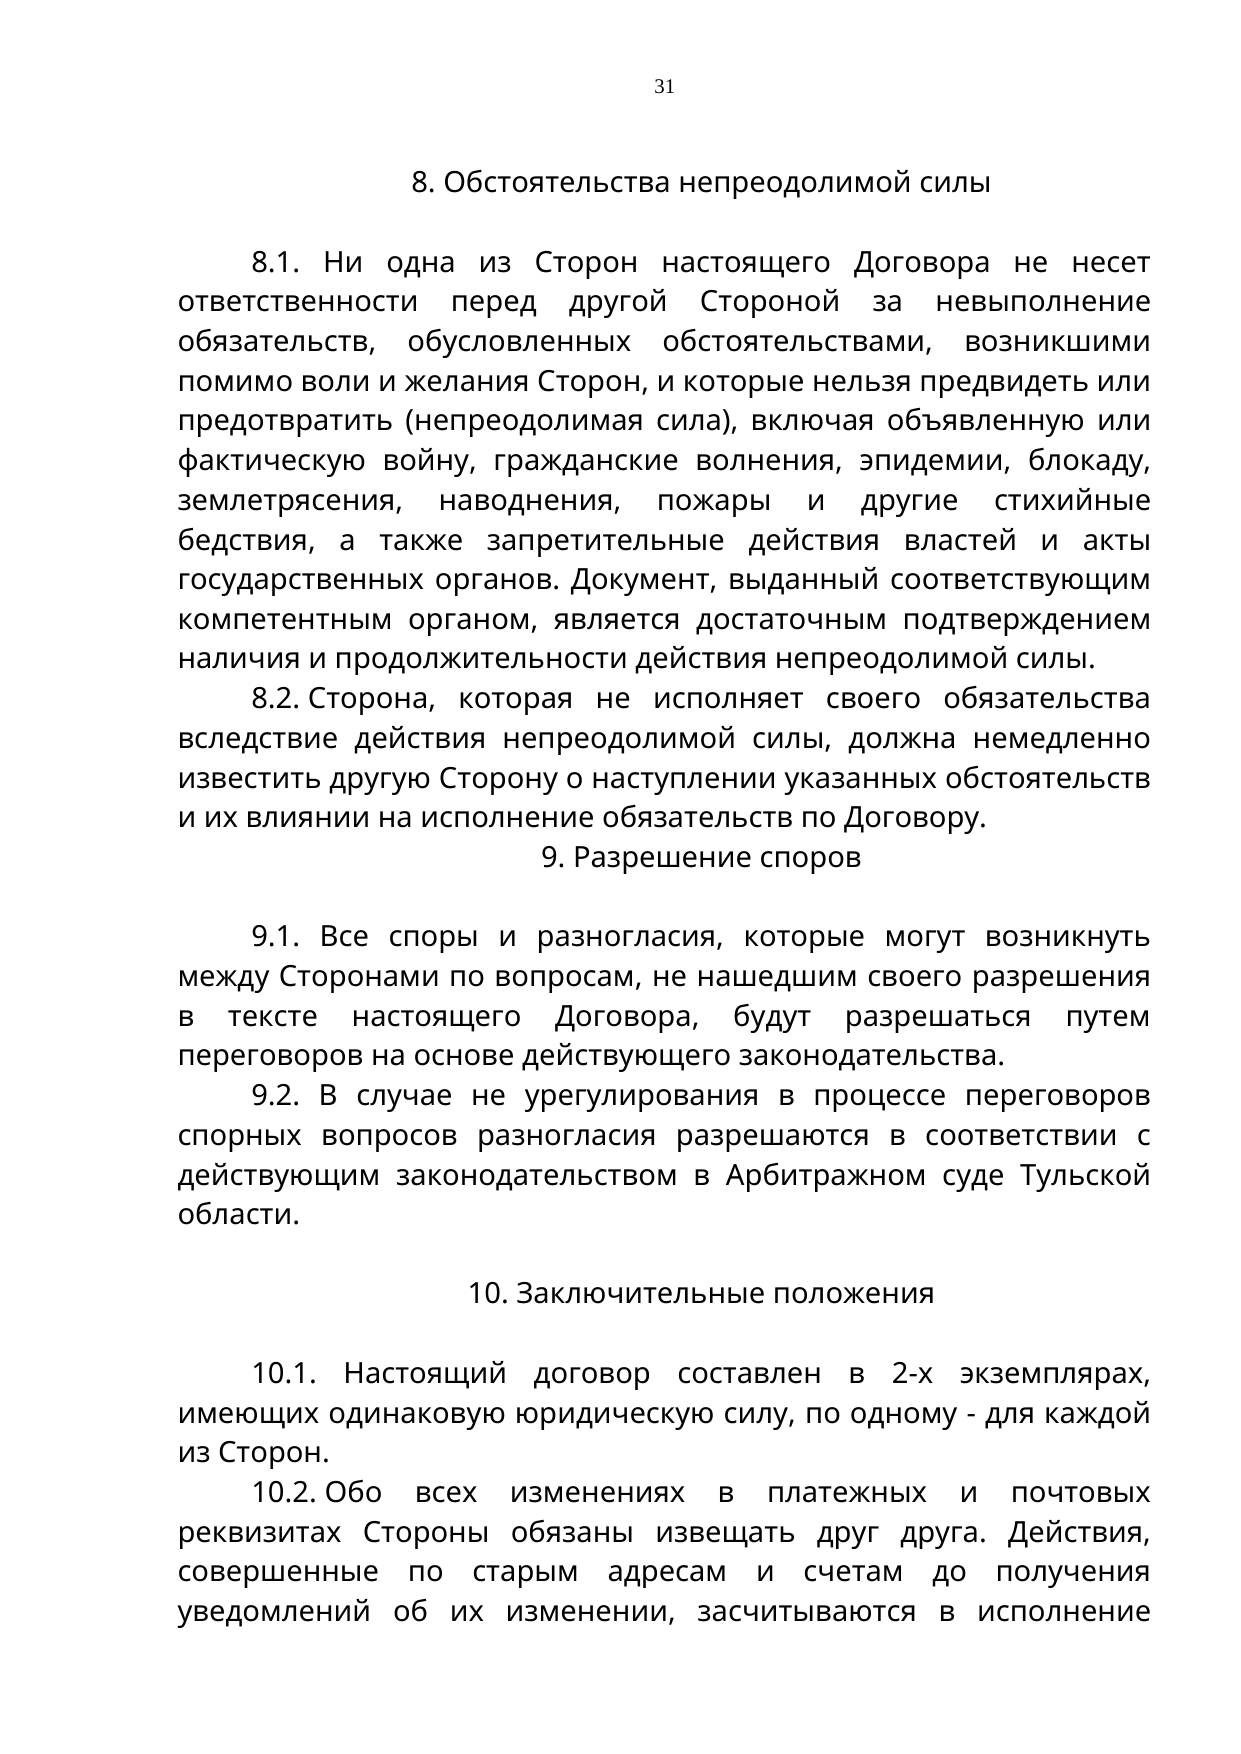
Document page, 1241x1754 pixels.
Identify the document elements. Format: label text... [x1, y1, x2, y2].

text 8.1. Ни одна из Сторон настоящего Договора не несет ответственности перед другой Стороной за невыполнение обязательств, обусловленных обстоятельствами, возникшими помимо воли и желания Сторон, и которые нельзя предвидеть или предотвратить (непреодолимая сила), включая объявленную или фактическую войну, гражданские волнения, эпидемии, блокаду, землетрясения, наводнения, пожары и другие стихийные бедствия, а также запретительные действия властей и акты государственных органов. Документ, выданный соответствующим компетентным органом, является достаточным подтверждением наличия и продолжительности действия непреодолимой силы. [177, 241, 1152, 677]
text 10. Заключительные положения [177, 1273, 1152, 1312]
text 10.1. Настоящий договор составлен в 2-х экземплярах, имеющих одинаковую юридическую силу, по одному - для каждой из Сторон. [177, 1352, 1152, 1471]
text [177, 1471, 1152, 1630]
text 8. Обстоятельства непреодолимой силы [177, 162, 1152, 201]
text 8.2. Сторона, которая не исполняет своего обязательства вследствие действия непреодолимой силы, должна немедленно известить другую Сторону о наступлении указанных обстоятельств и их влиянии на исполнение обязательств по Договору. [177, 677, 1152, 836]
text 9. Разрешение споров [177, 836, 1152, 876]
text 9.2. В случае не урегулирования в процессе переговоров спорных вопросов разногласия разрешаются в соответствии с действующим законодательством в Арбитражном суде Тульской области. [177, 1074, 1152, 1233]
text 9.1. Все споры и разногласия, которые могут возникнуть между Сторонами по вопросам, не нашедшим своего разрешения в тексте настоящего Договора, будут разрешаться путем переговоров на основе действующего законодательства. [177, 916, 1152, 1074]
